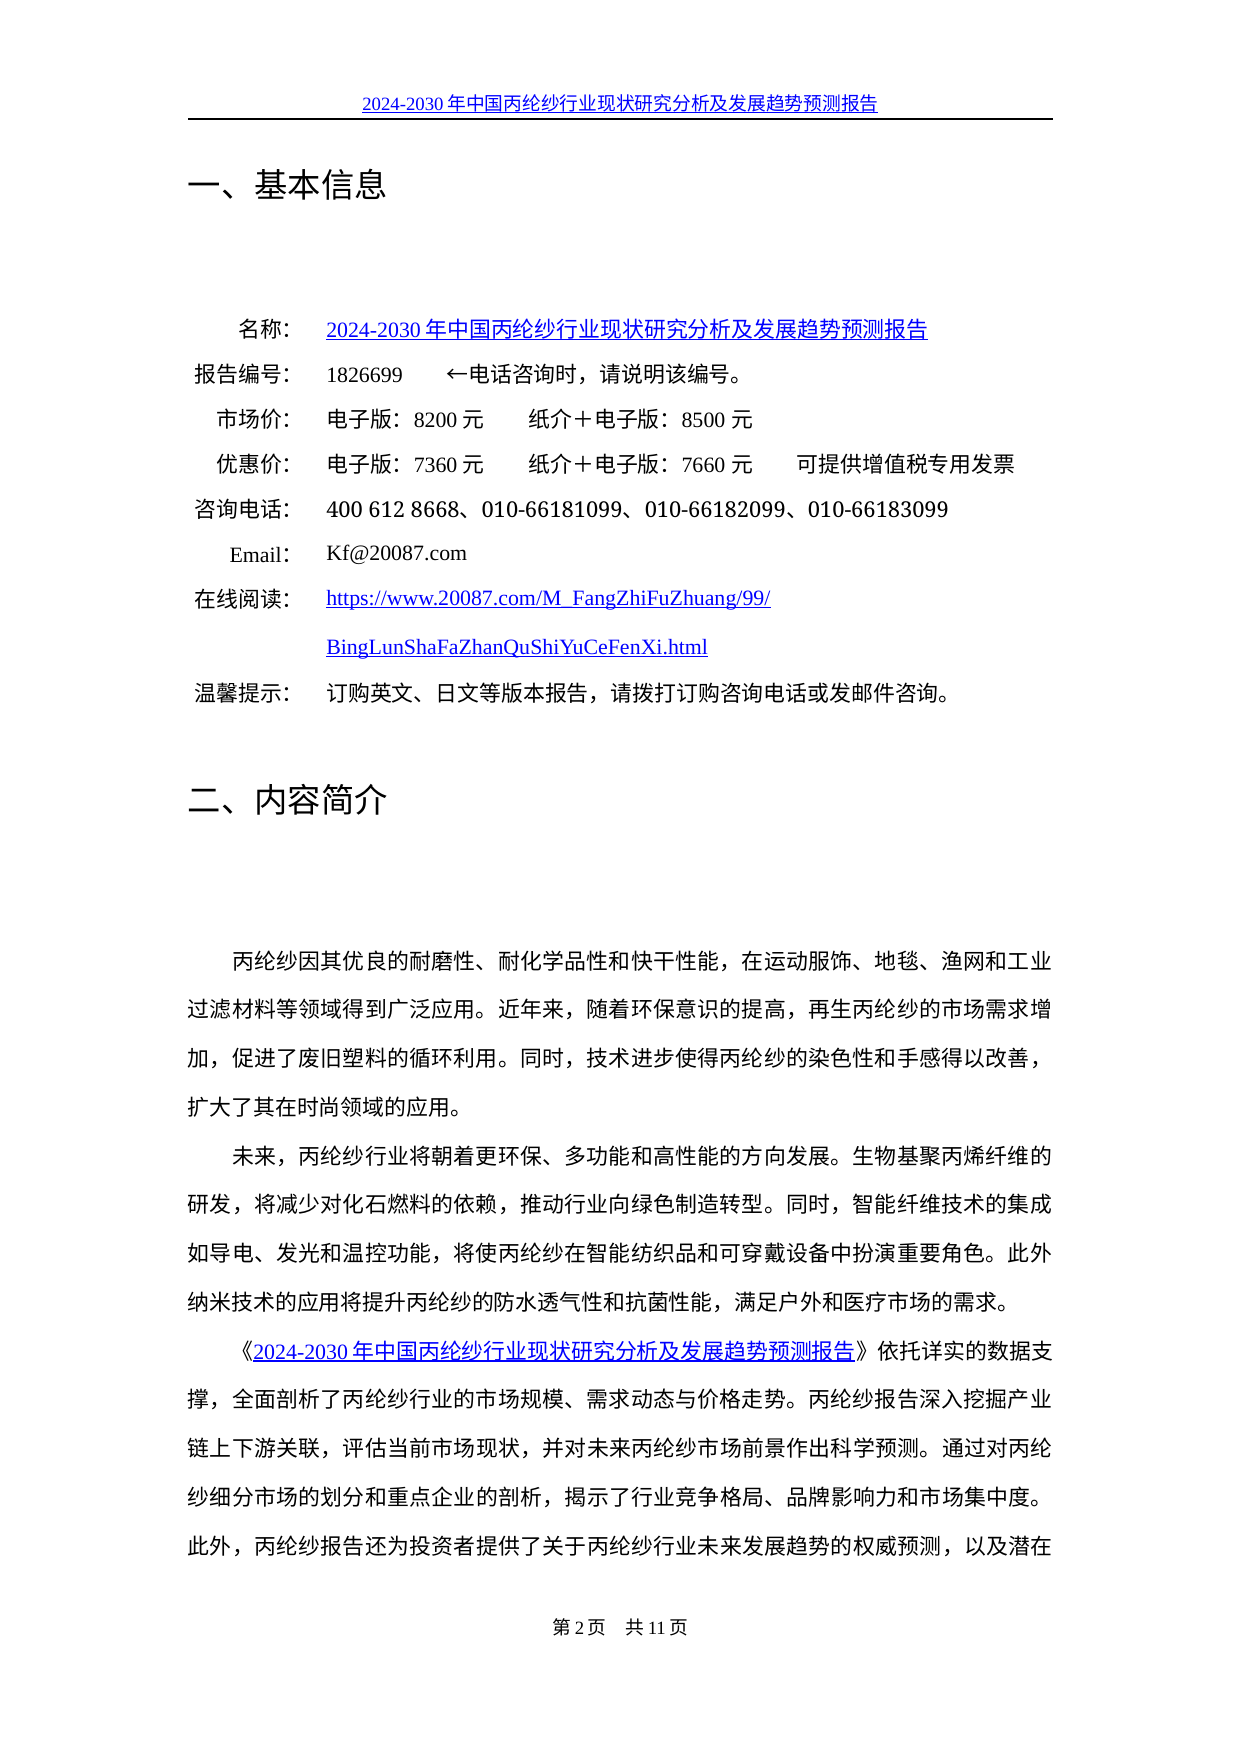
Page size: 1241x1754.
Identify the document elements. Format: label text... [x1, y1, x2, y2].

title 二、内容简介 [187, 766, 1053, 831]
table_cell 报告编号： [167, 357, 315, 402]
table_cell 在线阅读： [167, 582, 315, 675]
title 一、基本信息 [187, 150, 1053, 215]
table_cell 温馨提示： [167, 675, 315, 720]
table_cell 1826699 ←电话咨询时，请说明该编号。 [315, 357, 1073, 402]
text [187, 943, 1053, 1561]
table_cell 400 612 8668、010-66181099、010-66182099、010-66183099 [315, 492, 1073, 537]
table_cell Email： [167, 537, 315, 582]
table_cell 优惠价： [167, 447, 315, 492]
table_header 2024-2030年中国丙纶纱行业现状研究分析及发展趋势预测报告 [315, 312, 1073, 357]
table_cell 市场价： [167, 402, 315, 447]
table_cell [315, 582, 1073, 675]
table_cell 订购英文、日文等版本报告，请拨打订购咨询电话或发邮件咨询。 [315, 675, 1073, 720]
table_cell Kf@20087.com [315, 537, 1073, 582]
table_header 名称： [167, 312, 315, 357]
table_cell 咨询电话： [167, 492, 315, 537]
table_cell 电子版：8200 元 纸介＋电子版：8500 元 [315, 402, 1073, 447]
table_cell 电子版：7360 元 纸介＋电子版：7660 元 可提供增值税专用发票 [315, 447, 1073, 492]
